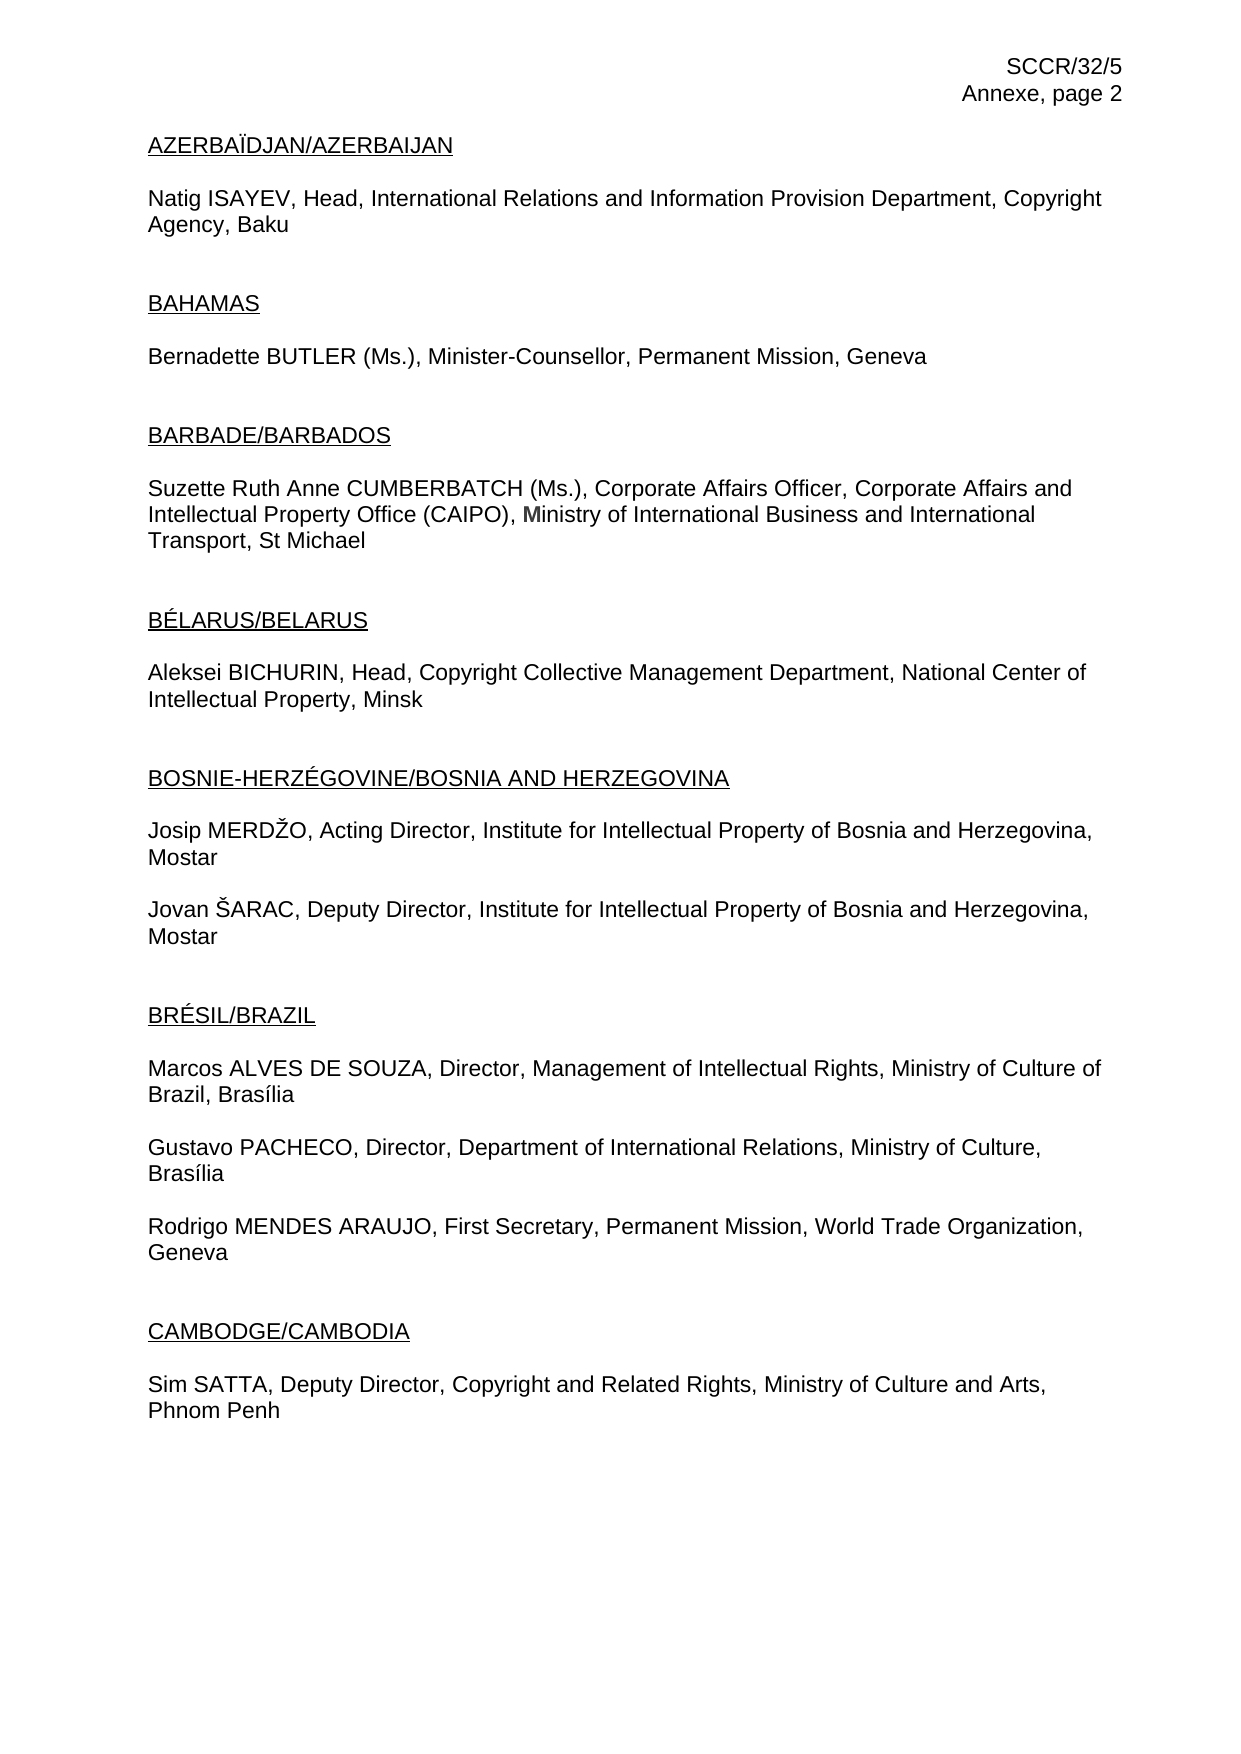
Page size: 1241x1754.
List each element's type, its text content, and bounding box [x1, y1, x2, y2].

text Bernadette BUTLER (Ms.), Minister-Counsellor, Permanent Mission, Geneva [148, 343, 1122, 369]
text Rodrigo MENDES ARAUJO, First Secretary, Permanent Mission, World Trade Organization, Geneva [148, 1213, 1122, 1265]
text BOSNIE-HERZÉGOVINE/BOSNIA AND HERZEGOVINA [148, 765, 1122, 791]
text Gustavo PACHECO, Director, Department of International Relations, Ministry of Culture, Brasília [148, 1134, 1122, 1186]
text BAHAMAS [148, 290, 1122, 317]
text BRÉSIL/BRAZIL [148, 1002, 1122, 1028]
text BARBADE/BARBADOS [148, 422, 1122, 448]
text BÉLARUS/BELARUS [148, 607, 1122, 633]
text Aleksei BICHURIN, Head, Copyright Collective Management Department, National Center of Intellectual Property, Minsk [148, 659, 1122, 712]
text Jovan ŠARAC, Deputy Director, Institute for Intellectual Property of Bosnia and Herzegovina, Mostar [148, 896, 1122, 949]
text CAMBODGE/CAMBODIA [148, 1318, 1122, 1344]
text Josip MERDŽO, Acting Director, Institute for Intellectual Property of Bosnia and Herzegovina, Mostar [148, 817, 1122, 870]
text Sim SATTA, Deputy Director, Copyright and Related Rights, Ministry of Culture and Arts, Phnom Penh [148, 1371, 1122, 1423]
text Suzette Ruth Anne CUMBERBATCH (Ms.), Corporate Affairs Officer, Corporate Affairs and Intellectual Property Office (CAIPO), Ministry of International Business and International Transport, St Michael [148, 475, 1122, 554]
text Marcos ALVES DE SOUZA, Director, Management of Intellectual Rights, Ministry of Culture of Brazil, Brasília [148, 1054, 1122, 1107]
text Natig ISAYEV, Head, International Relations and Information Provision Department, Copyright Agency, Baku [148, 185, 1122, 238]
text AZERBAÏDJAN/AZERBAIJAN [148, 132, 1122, 158]
